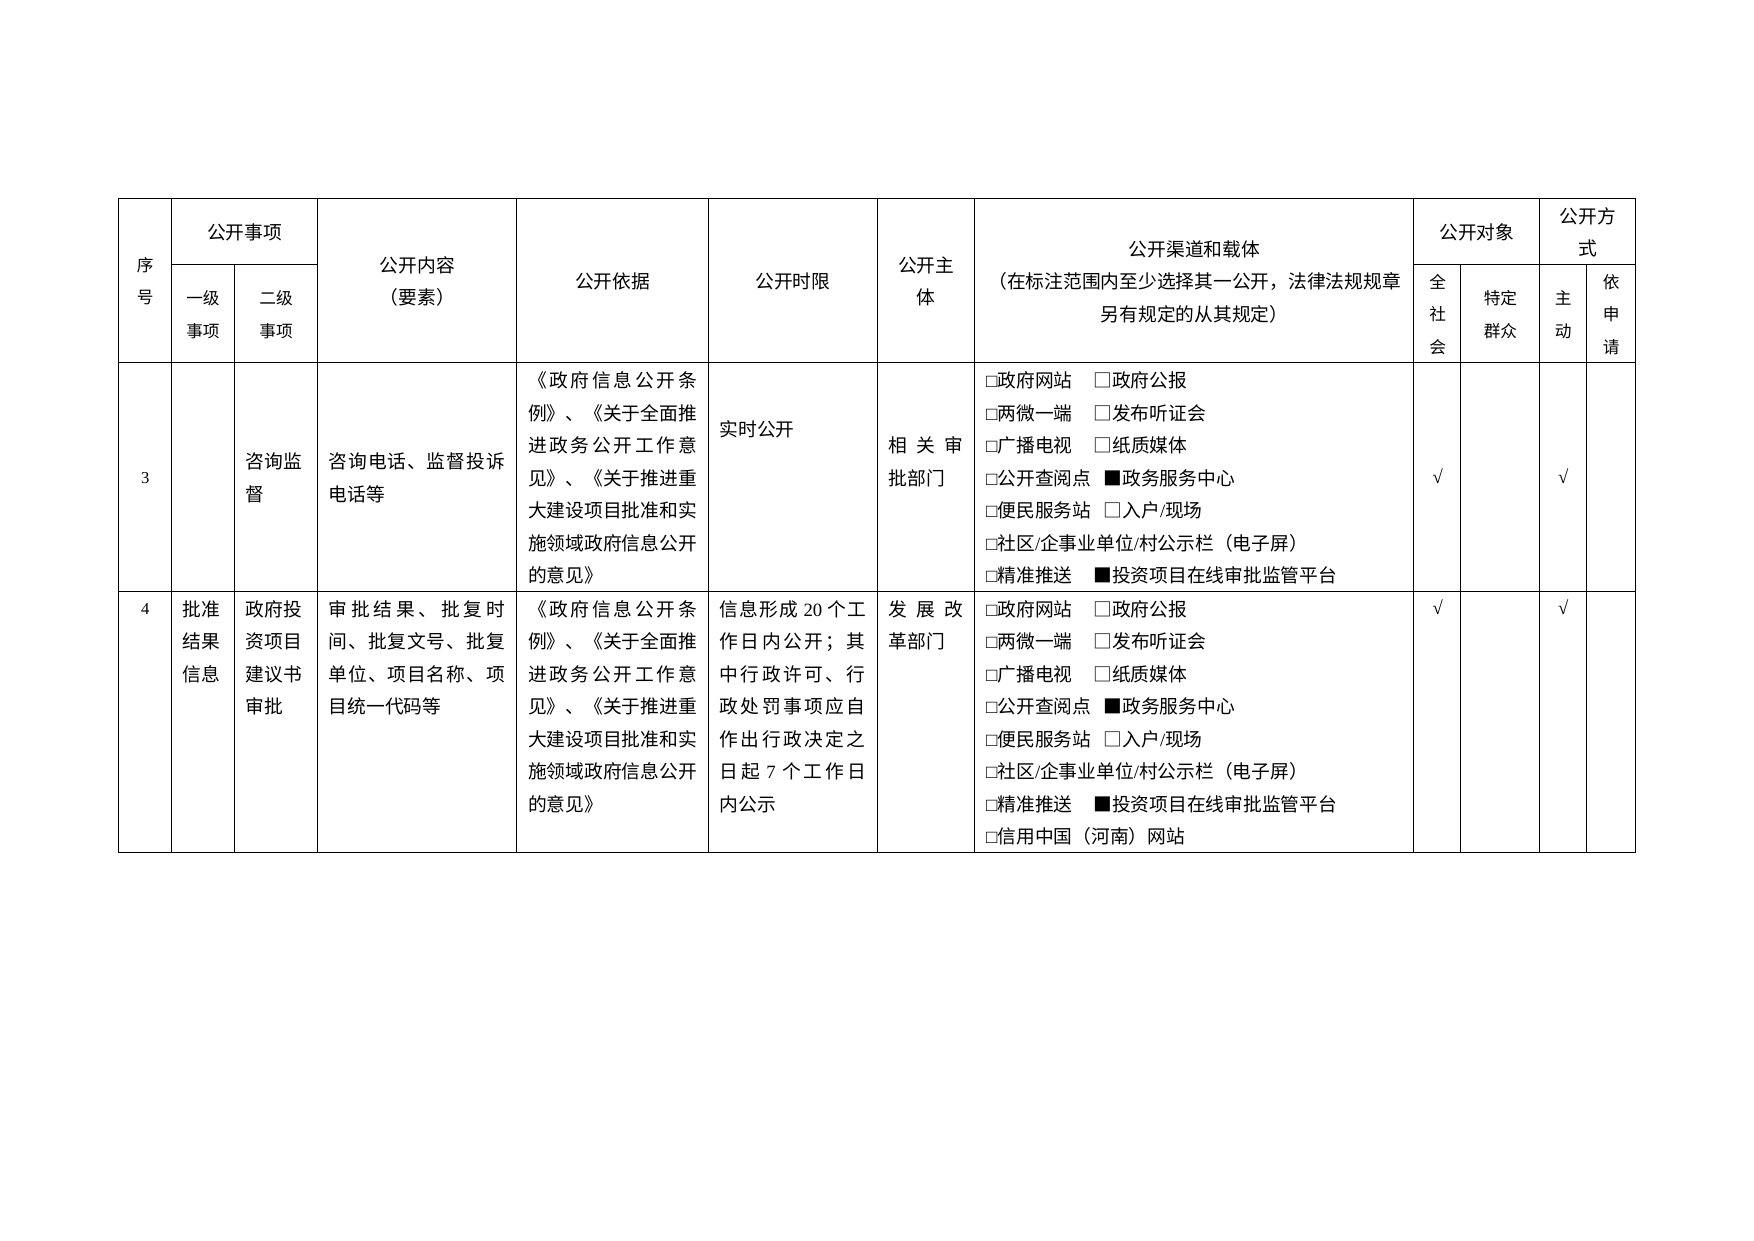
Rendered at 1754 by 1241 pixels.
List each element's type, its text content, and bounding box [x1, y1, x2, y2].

table_cell √ [1414, 592, 1460, 852]
table_header 公开时限 [709, 199, 877, 362]
table_header 公开主体 [878, 199, 974, 362]
table_cell 一级 事项 [172, 265, 234, 362]
table_cell 发展改革部门 [878, 592, 974, 852]
table_cell [1461, 363, 1539, 591]
table_cell 实时公开 [709, 363, 877, 591]
table_header 公开事项 [172, 199, 317, 264]
table_cell 《政府信息公开条例》、《关于全面推进政务公开工作意见》、《关于推进重大建设项目批准和实施领域政府信息公开的意见》 [517, 592, 708, 852]
table_header 公开渠道和载体 （在标注范围内至少选择其一公开，法律法规规章另有规定的从其规定） [975, 199, 1413, 362]
table_cell 批准结果信息 [172, 592, 234, 852]
table_header 公开方式 [1540, 199, 1635, 264]
table_cell 《政府信息公开条例》、《关于全面推进政务公开工作意见》、《关于推进重大建设项目批准和实施领域政府信息公开的意见》 [517, 363, 708, 591]
table_header 公开内容 （要素） [318, 199, 516, 362]
table_cell √ [1540, 363, 1586, 591]
table_cell √ [1414, 363, 1460, 591]
table_cell □政府网站 □政府公报 □两微一端 □发布听证会 □广播电视 □纸质媒体 □公开查阅点 ■政务服务中心 □便民服务站 □入户/现场 □社区/企事业单位/村公示栏（电子屏） □精准推送 ■投资项目在线审批监管平台 [975, 363, 1413, 591]
table_cell 咨询电话、监督投诉电话等 [318, 363, 516, 591]
table_cell [1461, 592, 1539, 852]
table_header 序号 [119, 199, 171, 362]
table_cell 相关审批部门 [878, 363, 974, 591]
table_cell □政府网站 □政府公报 □两微一端 □发布听证会 □广播电视 □纸质媒体 □公开查阅点 ■政务服务中心 □便民服务站 □入户/现场 □社区/企事业单位/村公示栏（电子屏） □精准推送 ■投资项目在线审批监管平台 □信用中国（河南）网站 [975, 592, 1413, 852]
table_cell 3 [119, 363, 171, 591]
table_header 公开依据 [517, 199, 708, 362]
table_cell 特定 群众 [1461, 265, 1539, 362]
table_cell 依申请 [1587, 265, 1635, 362]
table_cell 全社会 [1414, 265, 1460, 362]
table_cell [1587, 592, 1635, 852]
table_cell 主动 [1540, 265, 1586, 362]
table_cell 二级 事项 [235, 265, 317, 362]
table_cell 信息形成20个工作日内公开；其中行政许可、行政处罚事项应自作出行政决定之日起7个工作日内公示 [709, 592, 877, 852]
table_cell [1587, 363, 1635, 591]
table_header 公开对象 [1414, 199, 1539, 264]
table_cell 4 [119, 592, 171, 852]
table_cell 政府投资项目建议书审批 [235, 592, 317, 852]
table_cell 审批结果、批复时间、批复文号、批复单位、项目名称、项目统一代码等 [318, 592, 516, 852]
table_cell √ [1540, 592, 1586, 852]
table_cell 咨询监督 [235, 363, 317, 591]
